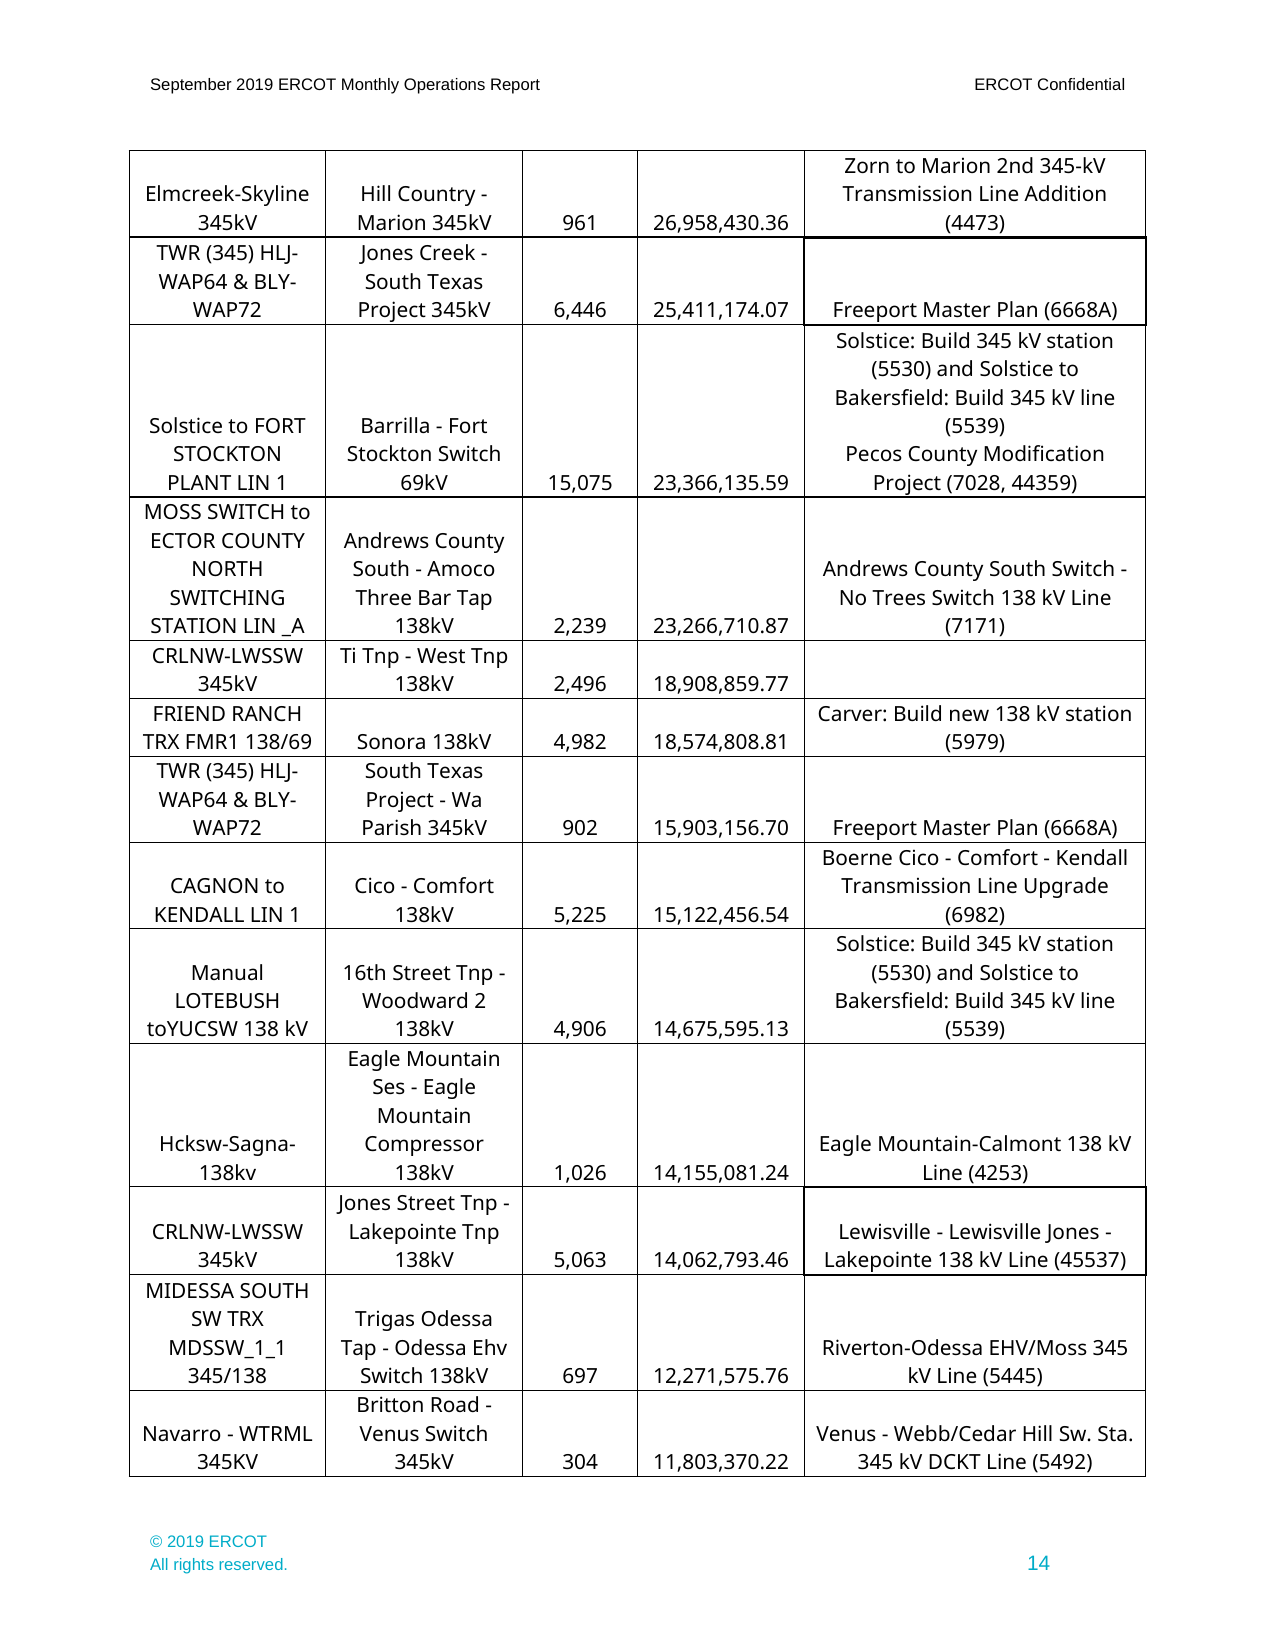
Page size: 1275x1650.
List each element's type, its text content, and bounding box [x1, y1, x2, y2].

table_cell 15,122,456.54 [638, 843, 804, 928]
table_cell Sonora 138kV [326, 699, 522, 756]
table_cell 4,982 [523, 699, 637, 756]
table_cell Freeport Master Plan (6668A) [805, 239, 1145, 324]
table_cell 14,062,793.46 [638, 1187, 803, 1274]
table_cell Solstice to FORT STOCKTON PLANT LIN 1 [130, 325, 325, 496]
table_cell 26,958,430.36 [638, 151, 804, 236]
table_cell CRLNW-LWSSW 345kV [130, 641, 325, 698]
table_cell 304 [523, 1391, 637, 1476]
table_cell 5,225 [523, 843, 637, 928]
table_cell Elmcreek-Skyline 345kV [130, 151, 325, 236]
table_cell Hcksw-Sagna-138kv [130, 1044, 325, 1186]
table_cell CAGNON to KENDALL LIN 1 [130, 843, 325, 928]
table_cell 23,266,710.87 [638, 498, 804, 640]
table_cell 15,903,156.70 [638, 757, 804, 842]
table_cell Boerne Cico - Comfort - Kendall Transmission Line Upgrade (6982) [805, 843, 1145, 928]
table_cell Eagle Mountain-Calmont 138 kV Line (4253) [805, 1044, 1145, 1186]
table_cell Manual LOTEBUSH toYUCSW 138 kV [130, 929, 325, 1043]
table_cell 961 [523, 151, 637, 236]
table_cell [805, 641, 1145, 698]
table_cell Lewisville - Lewisville Jones - Lakepointe 138 kV Line (45537) [805, 1188, 1145, 1274]
table_cell 6,446 [523, 238, 637, 324]
table_cell Andrews County South Switch - No Trees Switch 138 kV Line (7171) [805, 498, 1145, 640]
table_cell South Texas Project - Wa Parish 345kV [326, 757, 522, 842]
table_cell 12,271,575.76 [638, 1275, 804, 1389]
table_cell 14,675,595.13 [638, 929, 804, 1043]
table_cell Barrilla - Fort Stockton Switch 69kV [326, 325, 522, 496]
table_cell Carver: Build new 138 kV station (5979) [805, 699, 1145, 756]
table_cell 11,803,370.22 [638, 1391, 804, 1476]
table_cell 25,411,174.07 [638, 238, 803, 324]
table_cell Hill Country - Marion 345kV [326, 151, 522, 236]
table_cell Jones Street Tnp - Lakepointe Tnp 138kV [326, 1187, 522, 1274]
table_cell Venus - Webb/Cedar Hill Sw. Sta. 345 kV DCKT Line (5492) [805, 1391, 1145, 1476]
table_cell Navarro - WTRML 345KV [130, 1391, 325, 1476]
table_cell Britton Road - Venus Switch 345kV [326, 1391, 522, 1476]
table_cell MIDESSA SOUTH SW TRX MDSSW_1_1 345/138 [130, 1275, 325, 1389]
table_cell TWR (345) HLJ-WAP64 & BLY-WAP72 [130, 238, 325, 324]
table_cell 15,075 [523, 325, 637, 496]
table_cell 2,239 [523, 498, 637, 640]
table_cell 902 [523, 757, 637, 842]
table_cell Solstice: Build 345 kV station (5530) and Solstice to Bakersfield: Build 345 kV line (5539) Pecos County Modification Project (7028, 44359) [805, 326, 1145, 496]
table_cell Solstice: Build 345 kV station (5530) and Solstice to Bakersfield: Build 345 kV line (5539) [805, 929, 1145, 1043]
table_cell Jones Creek - South Texas Project 345kV [326, 238, 522, 324]
table_cell 4,906 [523, 929, 637, 1043]
table_cell Andrews County South - Amoco Three Bar Tap 138kV [326, 498, 522, 640]
table_cell 18,574,808.81 [638, 699, 804, 756]
table_cell FRIEND RANCH TRX FMR1 138/69 [130, 699, 325, 756]
table_cell 18,908,859.77 [638, 641, 804, 698]
table_cell Riverton-Odessa EHV/Moss 345 kV Line (5445) [805, 1276, 1145, 1389]
table_cell 2,496 [523, 641, 637, 698]
table_cell CRLNW-LWSSW 345kV [130, 1187, 325, 1274]
table_cell Ti Tnp - West Tnp 138kV [326, 641, 522, 698]
table_cell Freeport Master Plan (6668A) [805, 757, 1145, 842]
table_cell 23,366,135.59 [638, 325, 804, 496]
table_cell Eagle Mountain Ses - Eagle Mountain Compressor 138kV [326, 1044, 522, 1186]
table_cell Zorn to Marion 2nd 345-kV Transmission Line Addition (4473) [805, 151, 1145, 236]
table_cell Cico - Comfort 138kV [326, 843, 522, 928]
table_cell 697 [523, 1275, 637, 1389]
table_cell TWR (345) HLJ-WAP64 & BLY-WAP72 [130, 757, 325, 842]
table_cell 14,155,081.24 [638, 1044, 804, 1186]
table_cell Trigas Odessa Tap - Odessa Ehv Switch 138kV [326, 1275, 522, 1389]
table_cell MOSS SWITCH to ECTOR COUNTY NORTH SWITCHING STATION LIN _A [130, 498, 325, 640]
table_cell 1,026 [523, 1044, 637, 1186]
table_cell 16th Street Tnp - Woodward 2 138kV [326, 929, 522, 1043]
table_cell 5,063 [523, 1187, 637, 1274]
